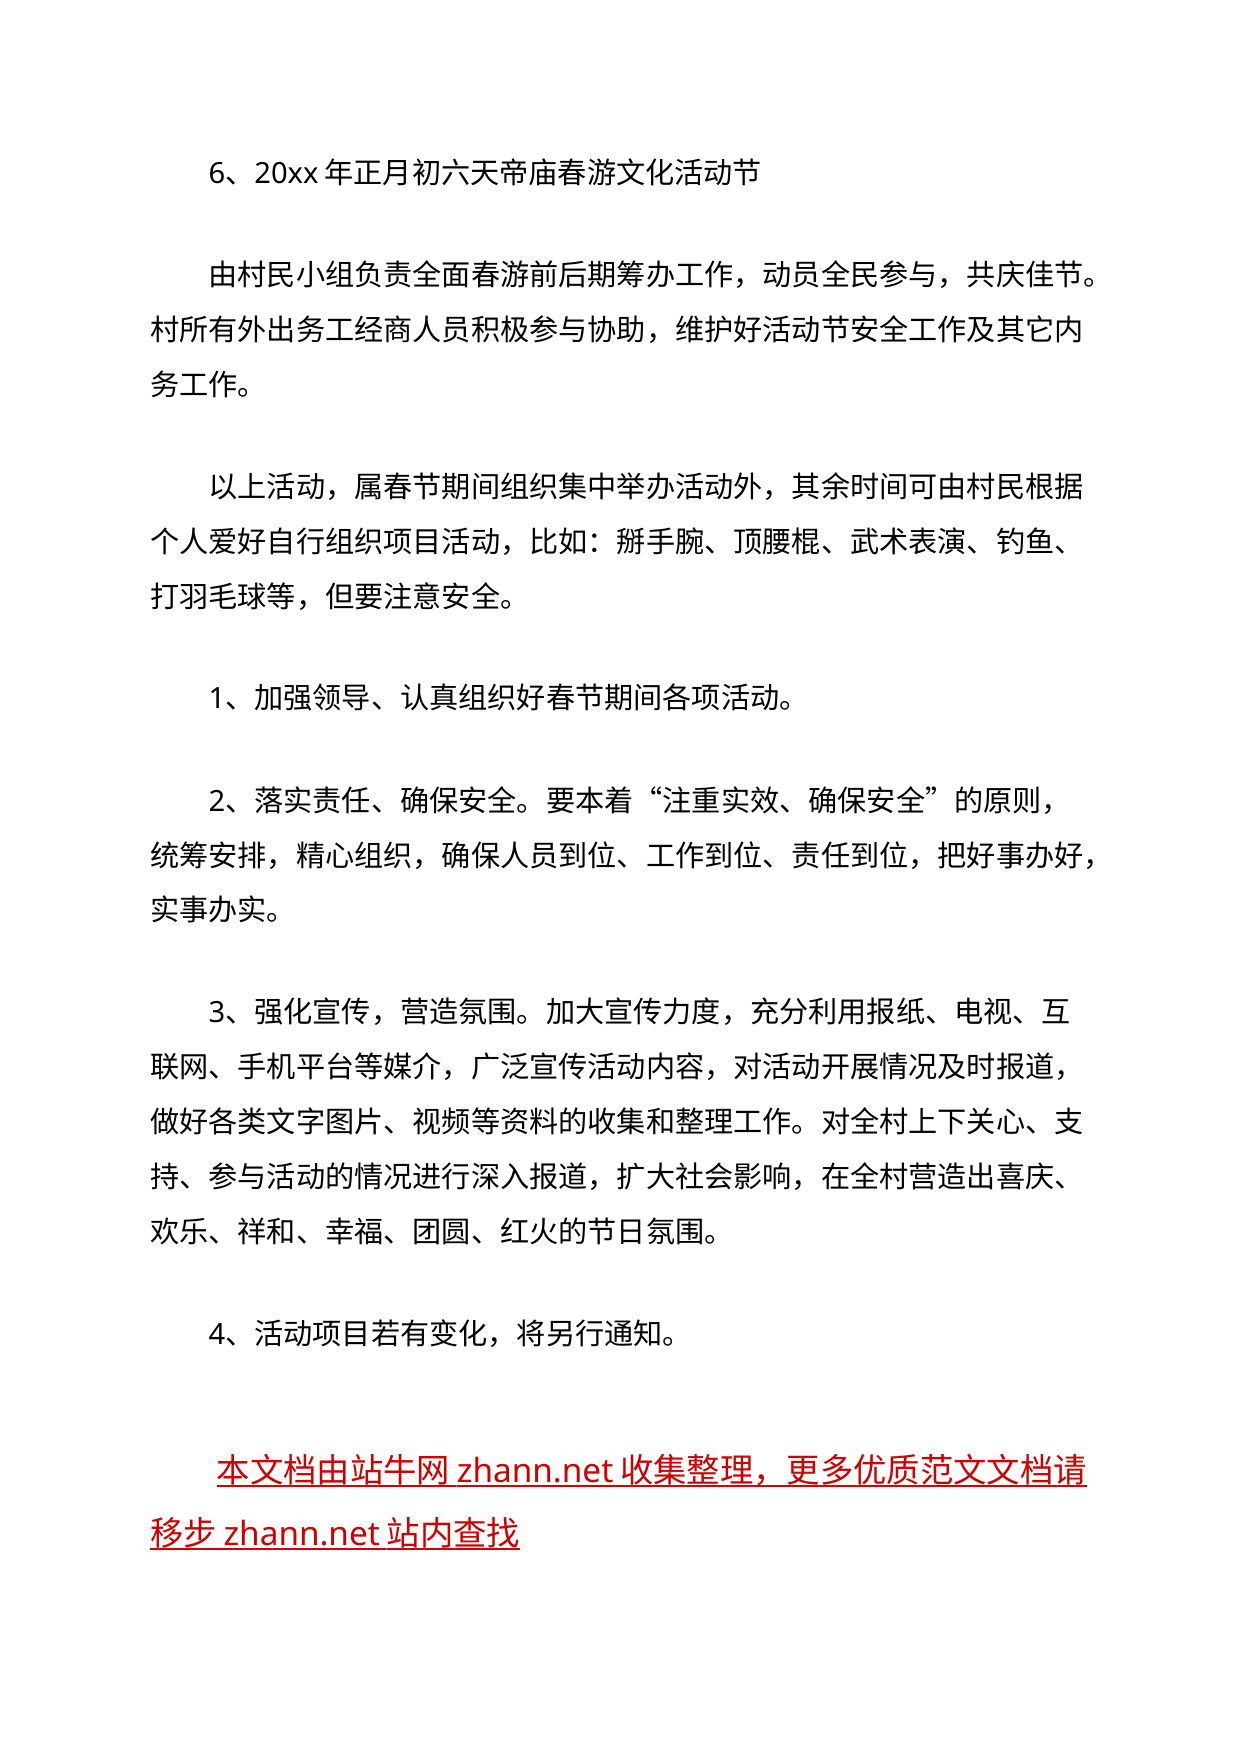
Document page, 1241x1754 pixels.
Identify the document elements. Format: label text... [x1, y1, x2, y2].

text 由村民小组负责全面春游前后期筹办工作，动员全民参与，共庆佳节。村所有外出务工经商人员积极参与协助，维护好活动节安全工作及其它内务工作。 [150, 252, 1090, 404]
text 6、20xx年正月初六天帝庙春游文化活动节 [150, 150, 1090, 192]
text 4、活动项目若有变化，将另行通知。 [150, 1310, 1090, 1353]
text 2、落实责任、确保安全。要本着“注重实效、确保安全”的原则，统筹安排，精心组织，确保人员到位、工作到位、责任到位，把好事办好，实事办实。 [150, 777, 1090, 929]
text 本文档由站牛网zhann.net收集整理，更多优质范文文档请移步zhann.net站内查找 [150, 1443, 1090, 1555]
text 3、强化宣传，营造氛围。加大宣传力度，充分利用报纸、电视、互联网、手机平台等媒介，广泛宣传活动内容，对活动开展情况及时报道，做好各类文字图片、视频等资料的收集和整理工作。对全村上下关心、支持、参与活动的情况进行深入报道，扩大社会影响，在全村营造出喜庆、欢乐、祥和、幸福、团圆、红火的节日氛围。 [150, 989, 1090, 1251]
text 1、加强领导、认真组织好春节期间各项活动。 [150, 675, 1090, 717]
text 以上活动，属春节期间组织集中举办活动外，其余时间可由村民根据个人爱好自行组织项目活动，比如：掰手腕、顶腰棍、武术表演、钓鱼、打羽毛球等，但要注意安全。 [150, 463, 1090, 616]
